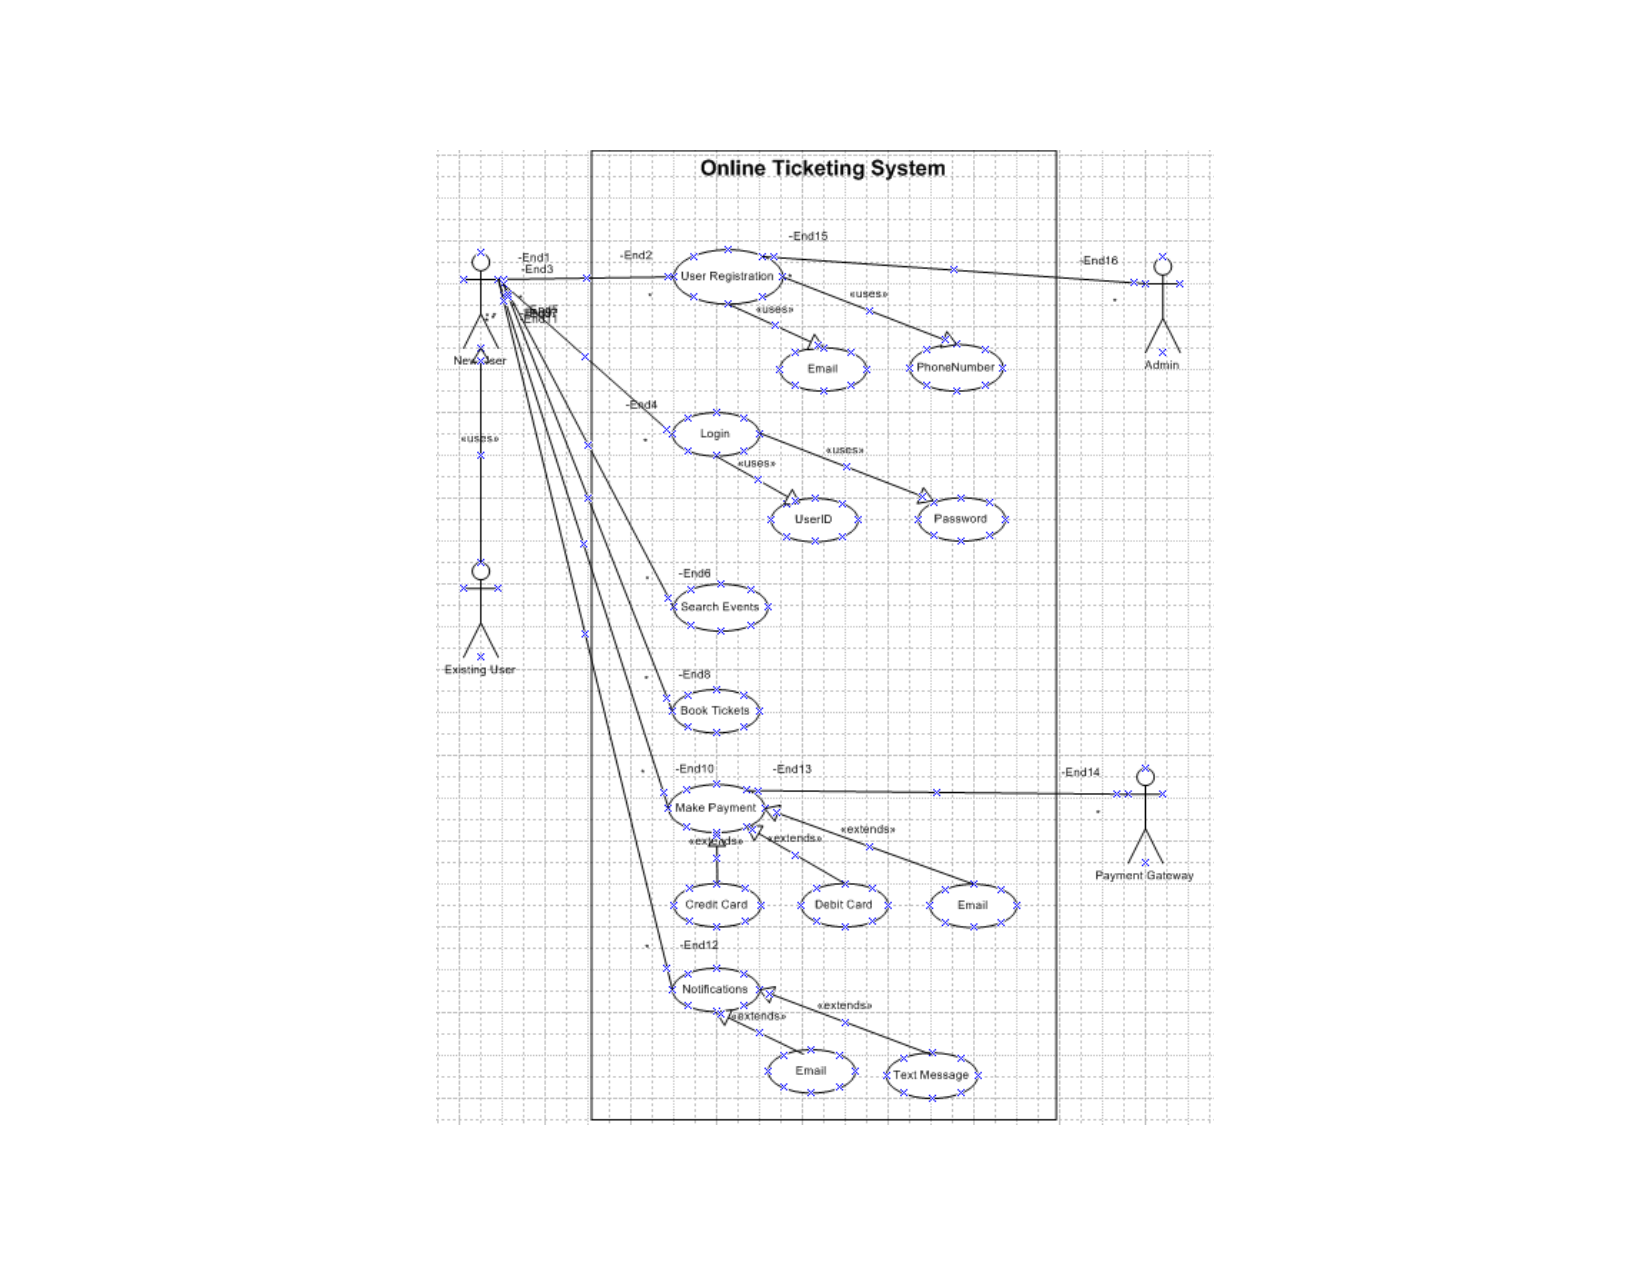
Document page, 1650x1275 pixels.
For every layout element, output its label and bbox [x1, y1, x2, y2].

picture [436, 150, 1214, 1125]
